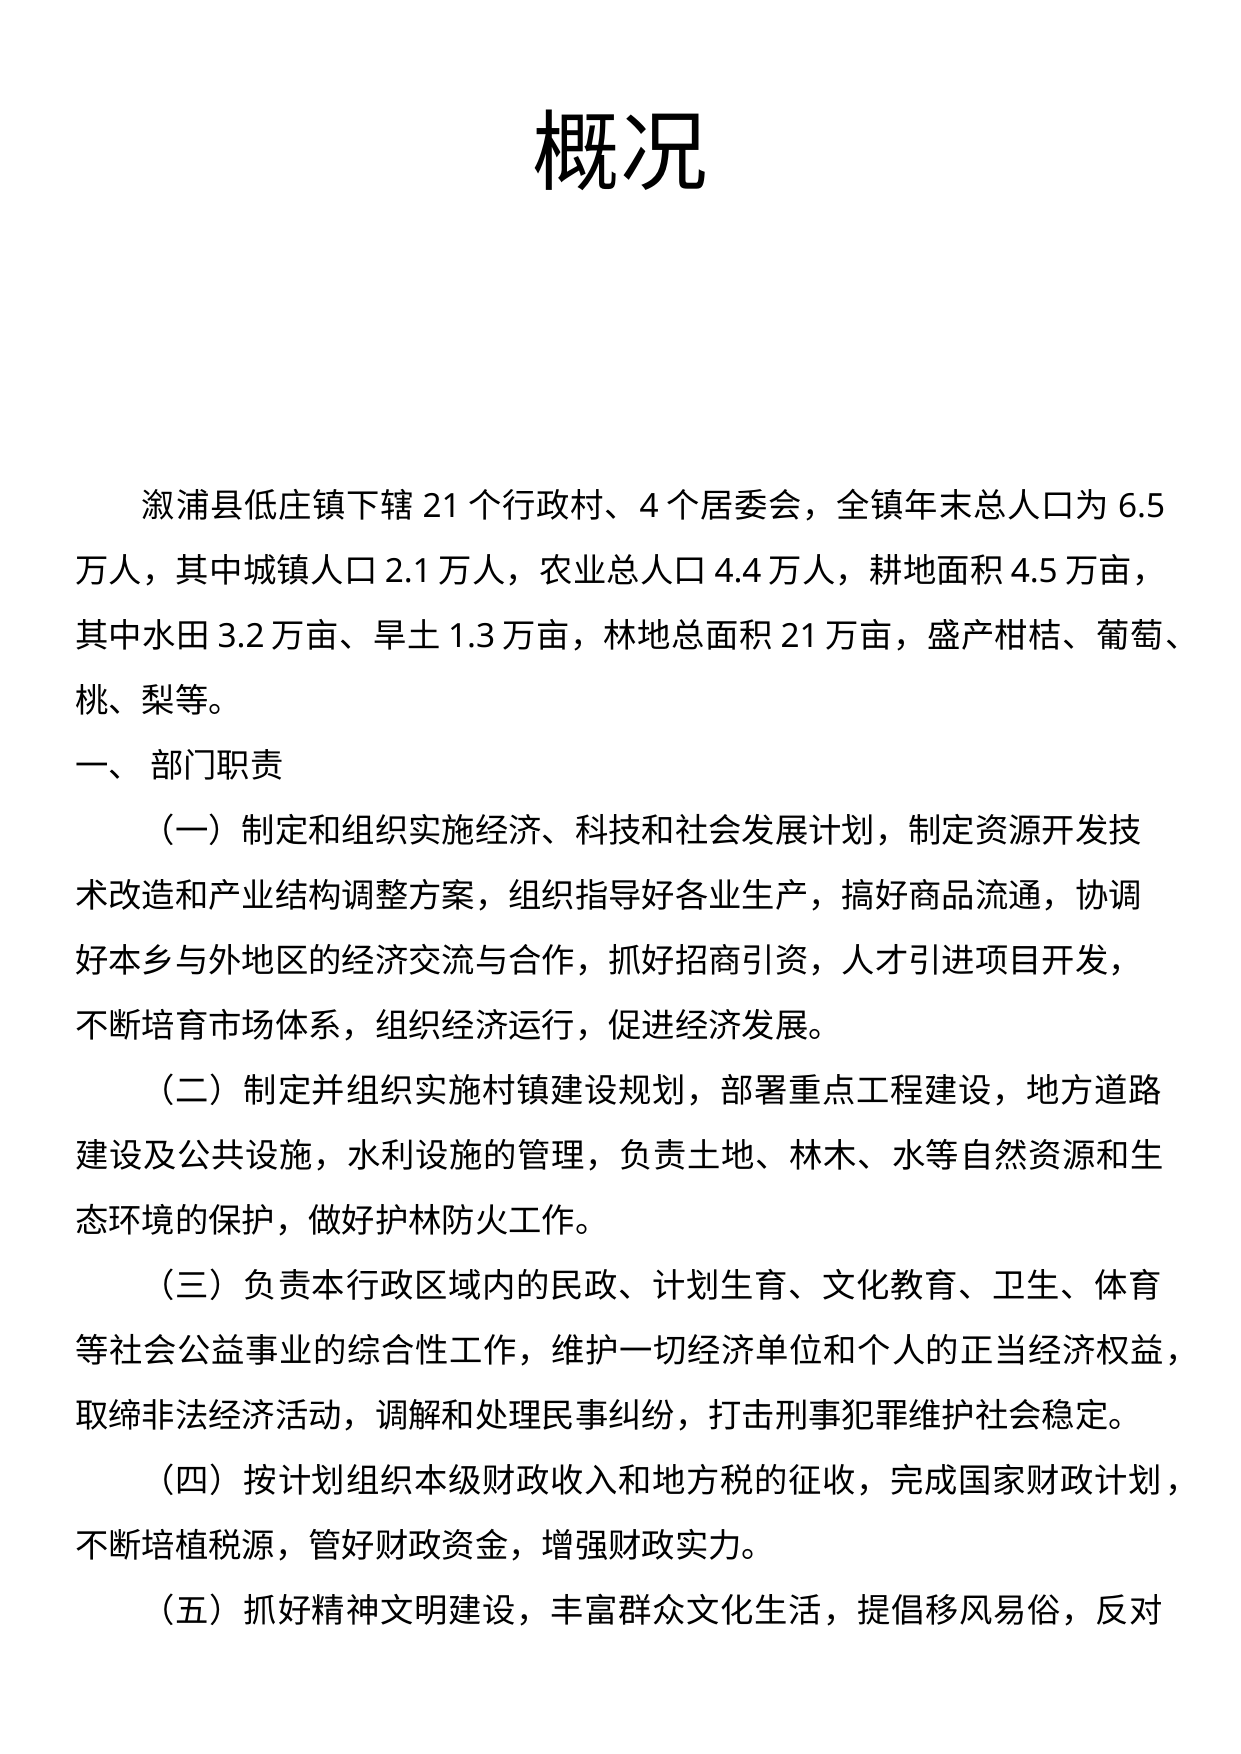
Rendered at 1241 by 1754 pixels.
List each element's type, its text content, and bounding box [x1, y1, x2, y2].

list 部门职责 [75, 731, 1165, 796]
text 溆浦县低庄镇下辖21个行政村、4个居委会，全镇年末总人口为6.5万人，其中城镇人口2.1万人，农业总人口4.4万人，耕地面积4.5万亩，其中水田3.2万亩、旱土1.3万亩，林地总面积21万亩，盛产柑桔、葡萄、桃、梨等。 [75, 471, 1165, 731]
list （三）负责本行政区域内的民政、计划生育、文化教育、卫生、体育等社会公益事业的综合性工作，维护一切经济单位和个人的正当经济权益，取缔非法经济活动，调解和处理民事纠纷，打击刑事犯罪维护社会稳定。 [75, 1251, 1165, 1446]
list （一）制定和组织实施经济、科技和社会发展计划，制定资源开发技术改造和产业结构调整方案，组织指导好各业生产，搞好商品流通，协调好本乡与外地区的经济交流与合作，抓好招商引资，人才引进项目开发，不断培育市场体系，组织经济运行，促进经济发展。 [75, 796, 1165, 1056]
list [75, 1576, 1165, 1641]
text 溆浦县低庄镇人民政府单位概况 [75, 81, 1165, 211]
list （四）按计划组织本级财政收入和地方税的征收，完成国家财政计划，不断培植税源，管好财政资金，增强财政实力。 [75, 1446, 1165, 1576]
list （二）制定并组织实施村镇建设规划，部署重点工程建设，地方道路建设及公共设施，水利设施的管理，负责土地、林木、水等自然资源和生态环境的保护，做好护林防火工作。 [75, 1056, 1165, 1251]
